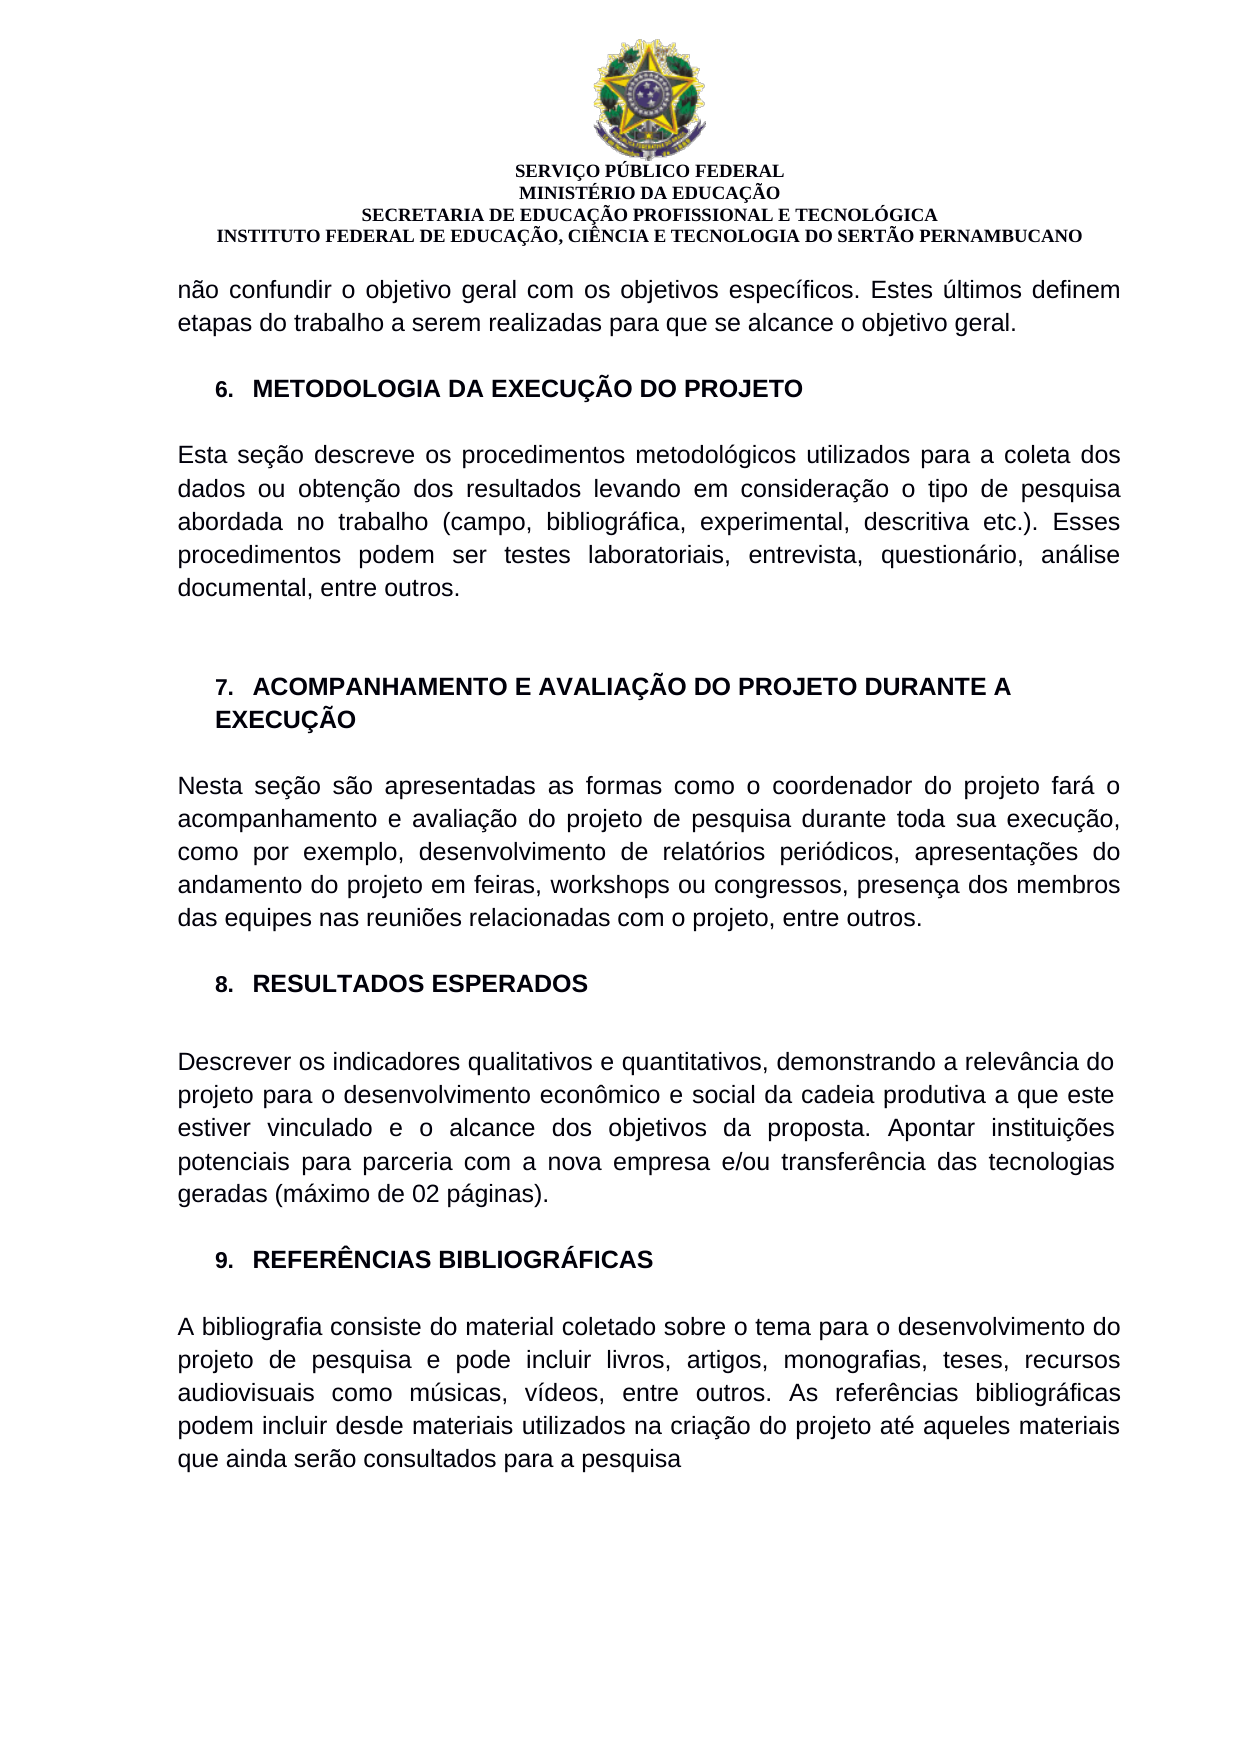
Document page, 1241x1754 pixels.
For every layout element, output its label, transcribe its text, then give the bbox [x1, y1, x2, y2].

list A bibliografia consiste do material coletado sobre o tema para o desenvolvimento do projeto de pesquisa e pode incluir livros, artigos, monografias, teses, recursos audiovisuais como músicas, vídeos, entre outros. As referências bibliográficas podem incluir desde materiais utilizados na criação do projeto até aqueles materiais que ainda serão consultados para a pesquisa [177, 1312, 1122, 1472]
list Esta seção descreve os procedimentos metodológicos utilizados para a coleta dos dados ou obtenção dos resultados levando em consideração o tipo de pesquisa abordada no trabalho (campo, bibliográfica, experimental, descritiva etc.). Esses procedimentos podem ser testes laboratoriais, entrevista, questionário, análise documental, entre outros. [177, 441, 1122, 601]
list METODOLOGIA DA EXECUÇÃO DO PROJETO [215, 374, 1122, 403]
list Referências Bibliográficas [215, 1246, 1122, 1274]
text Descrever os indicadores qualitativos e quantitativos, demonstrando a relevância do projeto para o desenvolvimento econômico e social da cadeia produtiva a que este estiver vinculado e o alcance dos objetivos da proposta. Apontar instituições potenciais para parceria com a nova empresa e/ou transferência das tecnologias geradas (máximo de 02 páginas). [177, 1047, 1116, 1208]
picture [593, 38, 706, 161]
list ACOMPANHAMENTO E AVALIAÇÃO DO PROJETO DURANTE A EXECUÇÃO [215, 672, 1122, 733]
list Nesta seção são apresentadas as formas como o coordenador do projeto fará o acompanhamento e avaliação do projeto de pesquisa durante toda sua execução, como por exemplo, desenvolvimento de relatórios periódicos, apresentações do andamento do projeto em feiras, workshops ou congressos, presença dos membros das equipes nas reuniões relacionadas com o projeto, entre outros. [177, 771, 1122, 932]
list Resultados Esperados [215, 969, 1122, 998]
